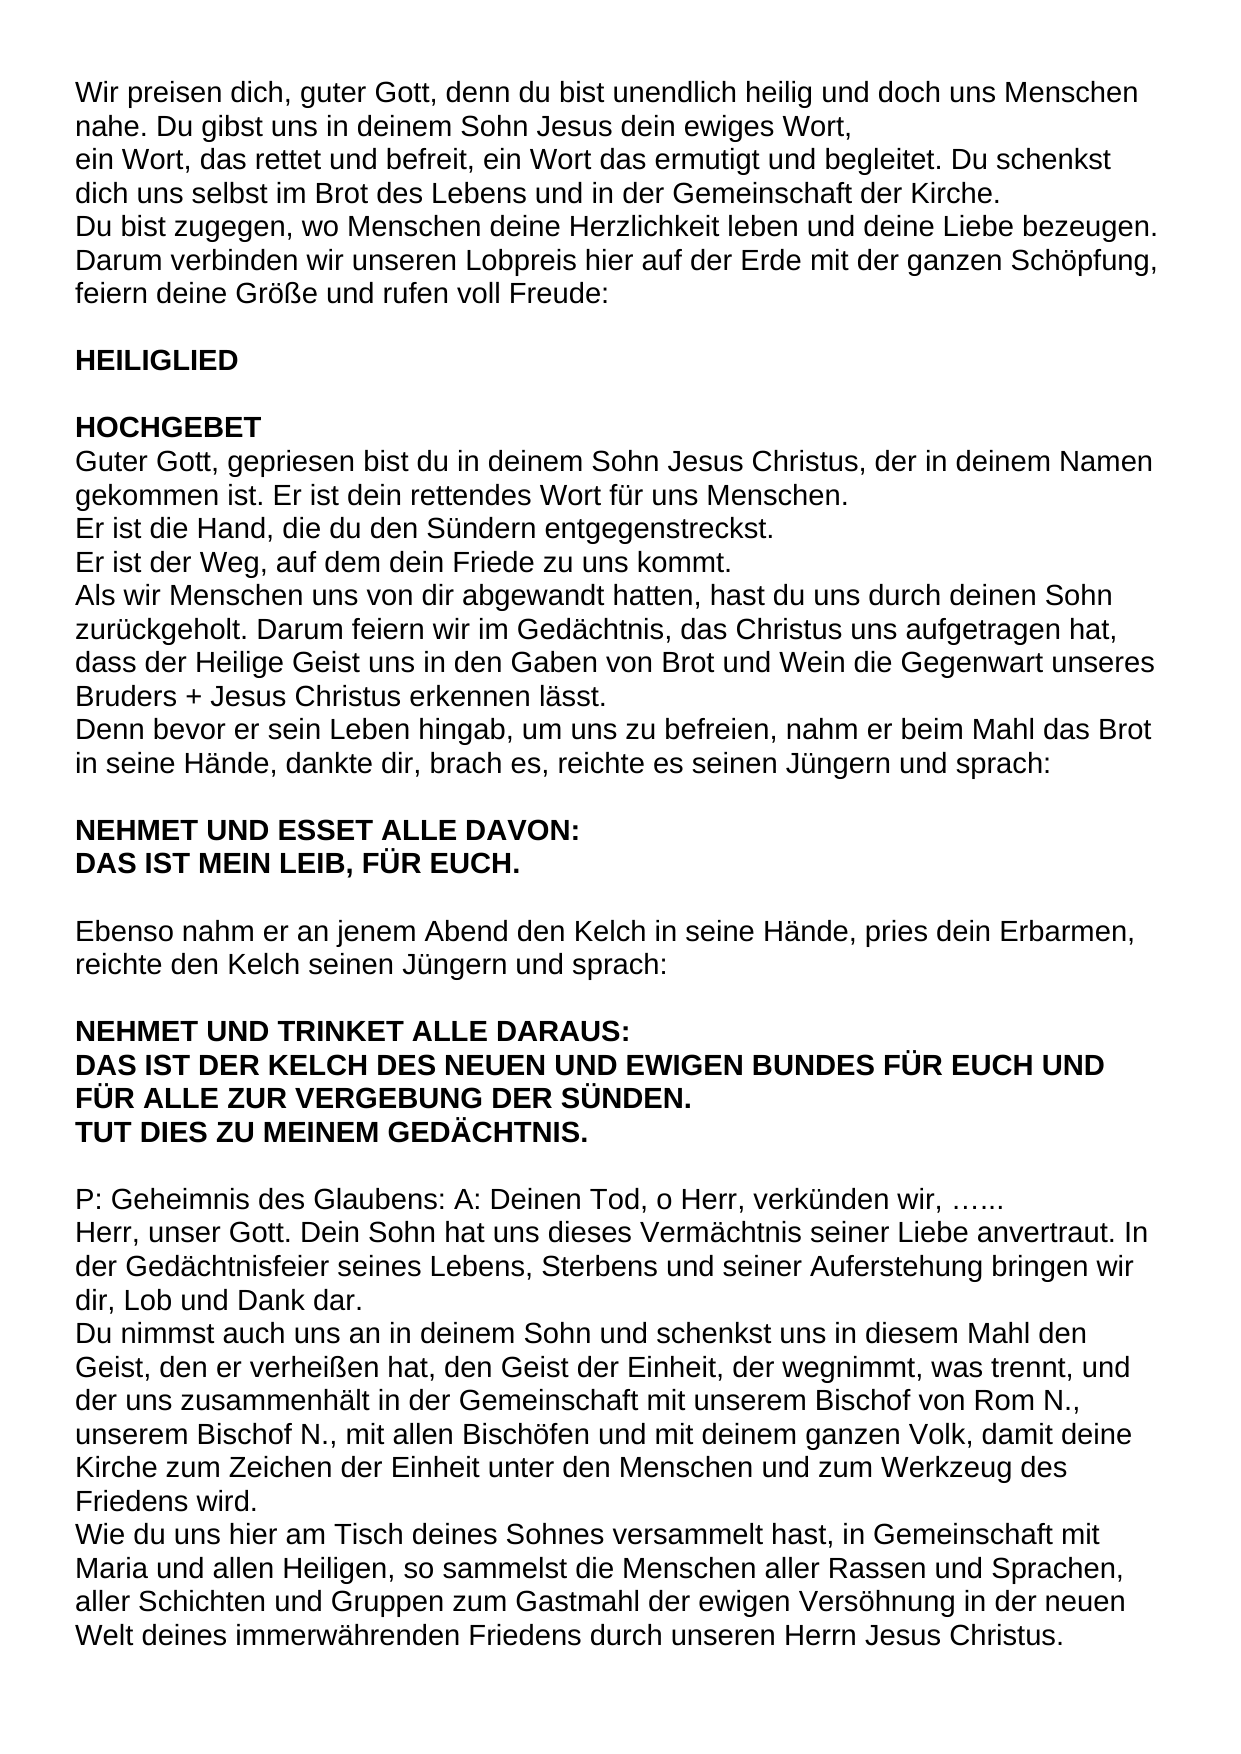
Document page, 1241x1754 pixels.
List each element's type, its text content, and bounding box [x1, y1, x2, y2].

text Ebenso nahm er an jenem Abend den Kelch in seine Hände, pries dein Erbarmen, reichte den Kelch seinen Jüngern und sprach: [75, 913, 1165, 981]
text Er ist die Hand, die du den Sündern entgegenstreckst. [75, 511, 1165, 544]
text Guter Gott, gepriesen bist du in deinem Sohn Jesus Christus, der in deinem Namen gekommen ist. Er ist dein rettendes Wort für uns Menschen. [75, 444, 1165, 511]
text HEILIGLIED [75, 343, 1165, 377]
text NEHMET UND TRINKET ALLE DARAUS: [75, 1014, 1165, 1048]
text NEHMET UND ESSET ALLE DAVON: [75, 813, 1165, 846]
text Herr, unser Gott. Dein Sohn hat uns dieses Vermächtnis seiner Liebe anvertraut. In der Gedächtnisfeier seines Lebens, Sterbens und seiner Auferstehung bringen wir dir, Lob und Dank dar. [75, 1215, 1165, 1316]
text Wir preisen dich, guter Gott, denn du bist unendlich heilig und doch uns Menschen nahe. Du gibst uns in deinem Sohn Jesus dein ewiges Wort, ein Wort, das rettet und befreit, ein Wort das ermutigt und begleitet. Du schenkst dich uns selbst im Brot des Lebens und in der Gemeinschaft der Kirche. Du bist zugegen, wo Menschen deine Herzlichkeit leben und deine Liebe bezeugen. Darum verbinden wir unseren Lobpreis hier auf der Erde mit der ganzen Schöpfung, feiern deine Größe und rufen voll Freude: [75, 75, 1165, 310]
text DAS IST DER KELCH DES NEUEN UND EWIGEN BUNDES FÜR EUCH UND FÜR ALLE ZUR VERGEBUNG DER SÜNDEN. [75, 1048, 1165, 1115]
text P: Geheimnis des Glaubens: A: Deinen Tod, o Herr, verkünden wir, …... [75, 1182, 1165, 1215]
text Wie du uns hier am Tisch deines Sohnes versammelt hast, in Gemeinschaft mit Maria und allen Heiligen, so sammelst die Menschen aller Rassen und Sprachen, aller Schichten und Gruppen zum Gastmahl der ewigen Versöhnung in der neuen Welt deines immerwährenden Friedens durch unseren Herrn Jesus Christus. [75, 1517, 1165, 1651]
text HOCHGEBET [75, 410, 1165, 444]
text Er ist der Weg, auf dem dein Friede zu uns kommt. [75, 544, 1165, 578]
text DAS IST MEIN LEIB, FÜR EUCH. [75, 846, 1165, 880]
text Als wir Menschen uns von dir abgewandt hatten, hast du uns durch deinen Sohn zurückgeholt. Darum feiern wir im Gedächtnis, das Christus uns aufgetragen hat, dass der Heilige Geist uns in den Gaben von Brot und Wein die Gegenwart unseres Bruders + Jesus Christus erkennen lässt. [75, 578, 1165, 712]
text Du nimmst auch uns an in deinem Sohn und schenkst uns in diesem Mahl den Geist, den er verheißen hat, den Geist der Einheit, der wegnimmt, was trennt, und der uns zusammenhält in der Gemeinschaft mit unserem Bischof von Rom N., unserem Bischof N., mit allen Bischöfen und mit deinem ganzen Volk, damit deine Kirche zum Zeichen der Einheit unter den Menschen und zum Werkzeug des Friedens wird. [75, 1316, 1165, 1517]
text TUT DIES ZU MEINEM GEDÄCHTNIS. [75, 1115, 1165, 1148]
text Denn bevor er sein Leben hingab, um uns zu befreien, nahm er beim Mahl das Brot in seine Hände, dankte dir, brach es, reichte es seinen Jüngern und sprach: [75, 712, 1165, 779]
